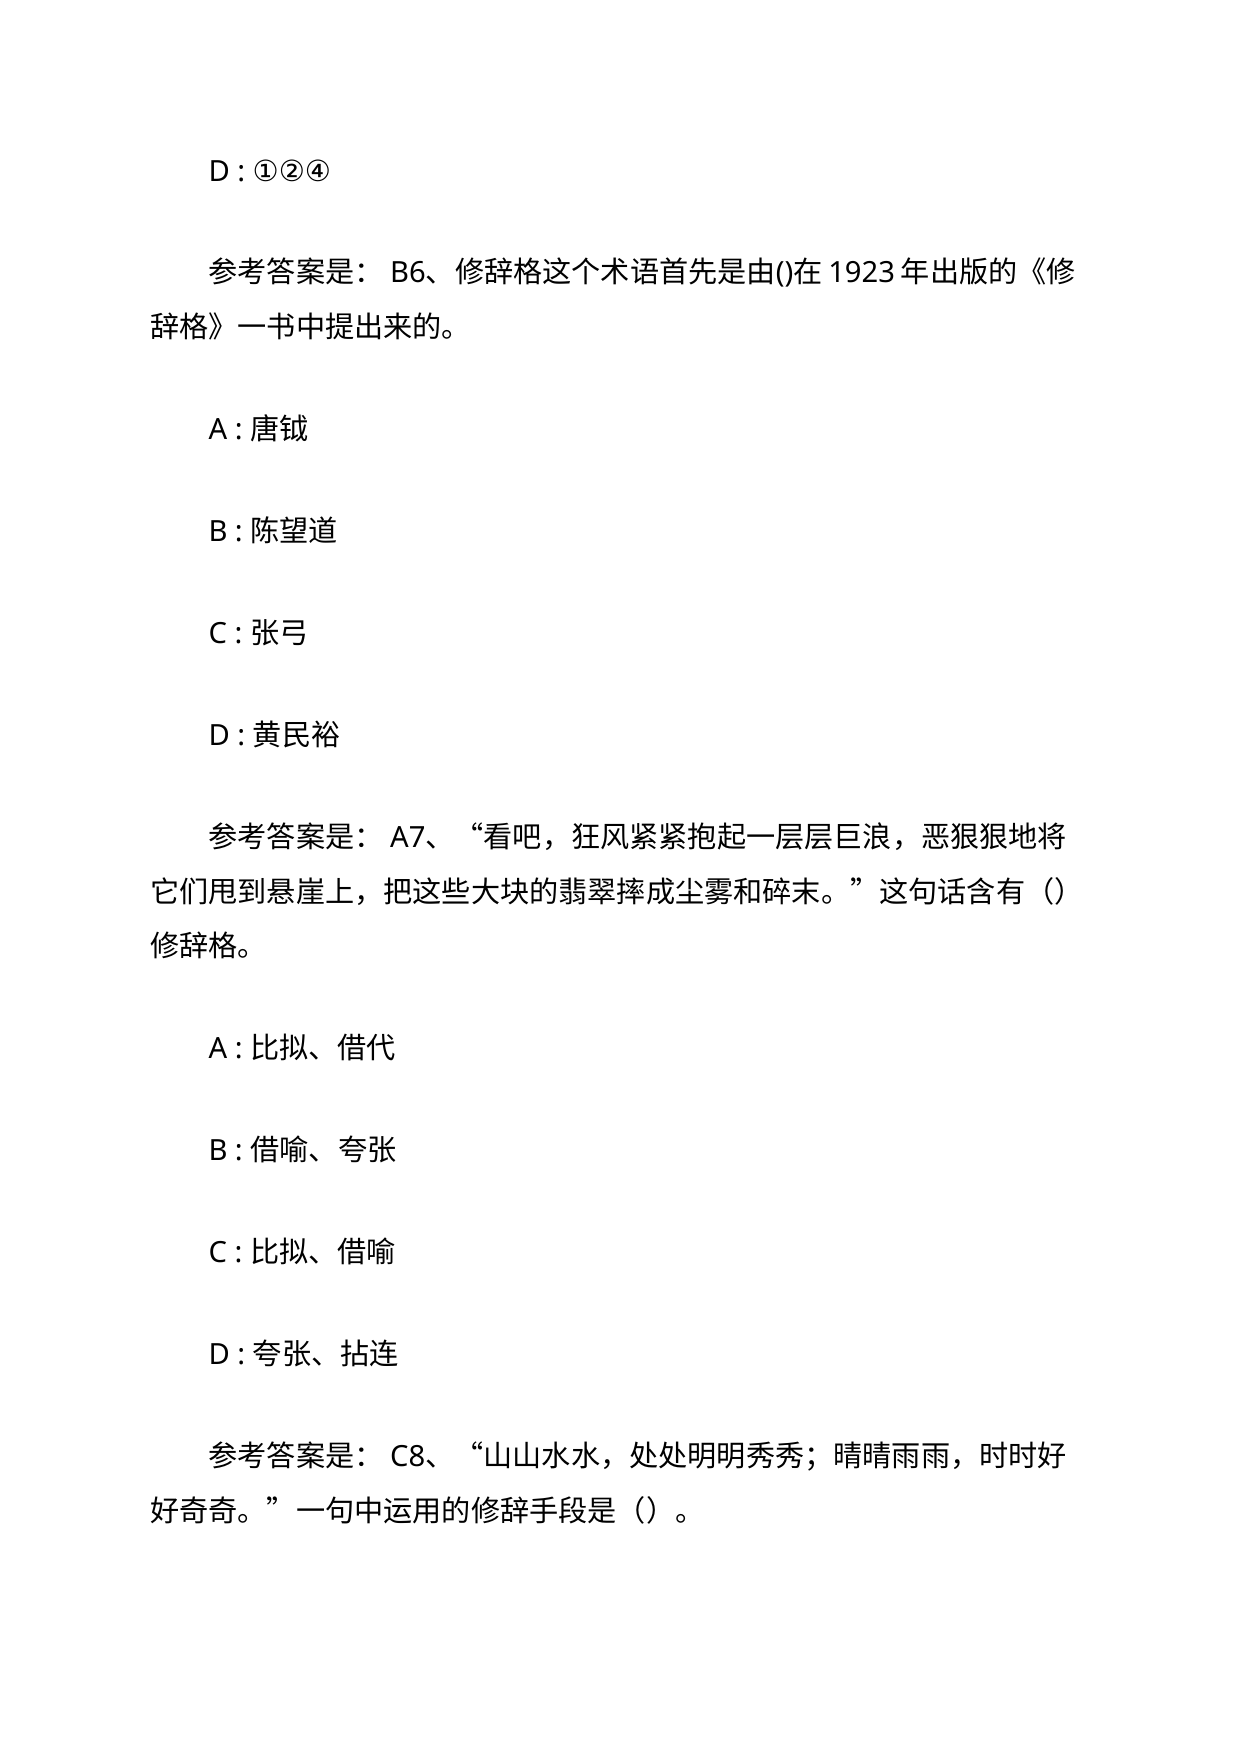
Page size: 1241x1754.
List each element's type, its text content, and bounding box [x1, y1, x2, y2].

text 参考答案是： A7、“看吧，狂风紧紧抱起一层层巨浪，恶狠狠地将它们甩到悬崖上，把这些大块的翡翠摔成尘雾和碎末。”这句话含有（）修辞格。 [150, 813, 1090, 965]
text D : ①②④ [150, 150, 1090, 190]
text D : 黄民裕 [150, 711, 1090, 753]
text 参考答案是： C8、“山山水水，处处明明秀秀；晴晴雨雨，时时好好奇奇。”一句中运用的修辞手段是（）。 [150, 1433, 1090, 1530]
text D : 夸张、拈连 [150, 1331, 1090, 1373]
text B : 陈望道 [150, 507, 1090, 549]
text 参考答案是： B6、修辞格这个术语首先是由()在1923年出版的《修辞格》一书中提出来的。 [150, 248, 1090, 346]
text A : 唐钺 [150, 405, 1090, 448]
text C : 张弓 [150, 609, 1090, 652]
text C : 比拟、借喻 [150, 1229, 1090, 1271]
text B : 借喻、夸张 [150, 1127, 1090, 1169]
text A : 比拟、借代 [150, 1025, 1090, 1067]
